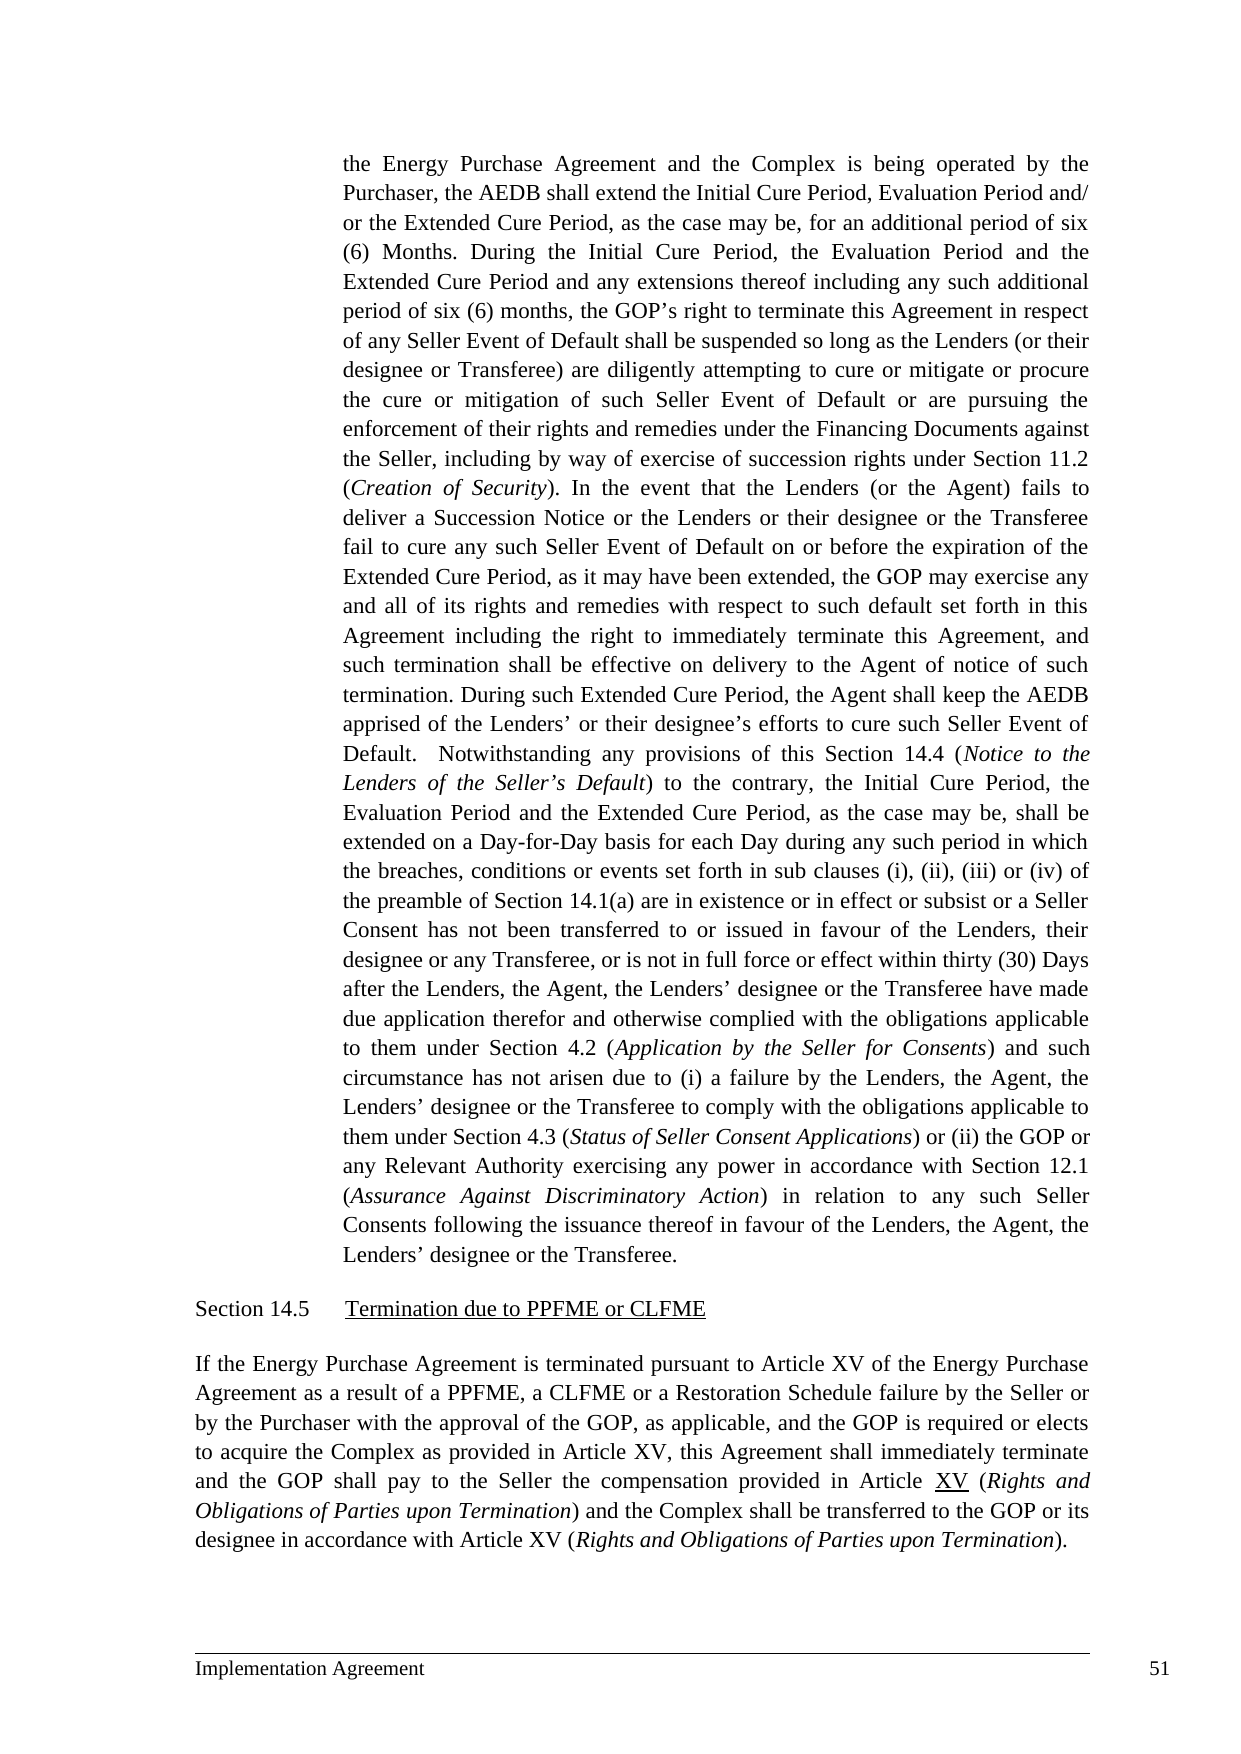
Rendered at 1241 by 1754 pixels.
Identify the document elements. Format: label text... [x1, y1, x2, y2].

text If the Energy Purchase Agreement is terminated pursuant to Article XV of the Energy Purchase Agreement as a result of a PPFME, a CLFME or a Restoration Schedule failure by the Seller or by the Purchaser with the approval of the GOP, as applicable, and the GOP is required or elects to acquire the Complex as provided in Article XV, this Agreement shall immediately terminate and the GOP shall pay to the Seller the compensation provided in Article XV (Rights and Obligations of Parties upon Termination) and the Complex shall be transferred to the GOP or its designee in accordance with Article XV (Rights and Obligations of Parties upon Termination). [195, 1350, 1090, 1553]
subtitle Section 14.5 Termination due to PPFME or CLFME [195, 1295, 1090, 1322]
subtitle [270, 150, 1090, 1267]
